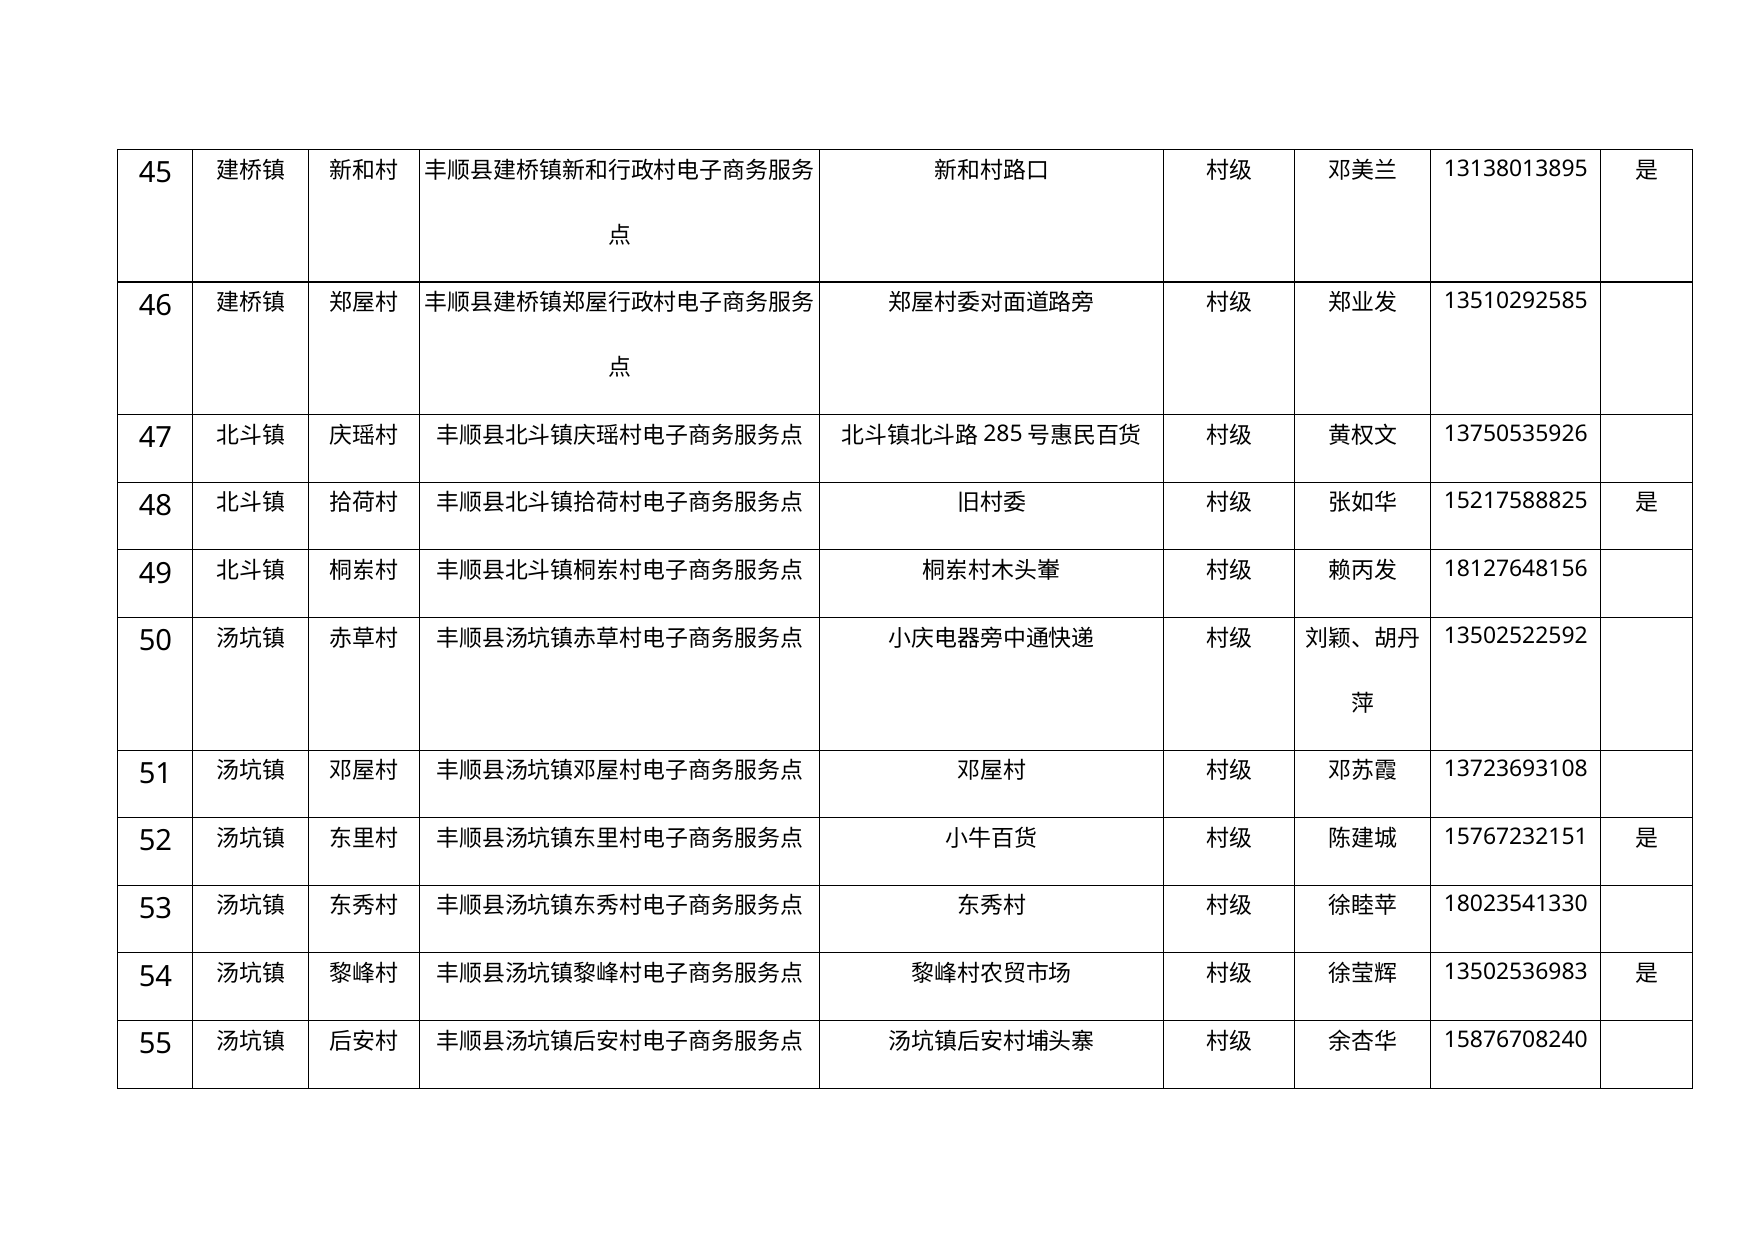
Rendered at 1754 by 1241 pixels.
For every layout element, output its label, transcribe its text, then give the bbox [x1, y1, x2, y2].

table_cell 汤坑镇 [193, 1021, 308, 1087]
table_cell 张如华 [1295, 483, 1430, 549]
table_cell [1601, 618, 1692, 749]
table_cell 54 [118, 953, 192, 1020]
table_cell 赖丙发 [1295, 550, 1430, 617]
table_cell 13502522592 [1431, 618, 1600, 749]
table_cell 13502536983 [1431, 953, 1600, 1020]
table_cell 徐睦苹 [1295, 886, 1430, 952]
table_cell 村级 [1164, 415, 1294, 482]
table_cell 丰顺县汤坑镇赤草村电子商务服务点 [420, 618, 819, 749]
table_cell 东秀村 [820, 886, 1163, 952]
table_cell 汤坑镇后安村埔头寨 [820, 1021, 1163, 1087]
table_cell 13138013895 [1431, 150, 1600, 281]
table_cell 52 [118, 818, 192, 885]
table_cell 刘颖、胡丹萍 [1295, 618, 1430, 749]
table_cell 旧村委 [820, 483, 1163, 549]
table_cell 小牛百货 [820, 818, 1163, 885]
table_cell 13510292585 [1431, 283, 1600, 414]
table_cell 村级 [1164, 618, 1294, 749]
table_cell 村级 [1164, 483, 1294, 549]
table_cell 邓苏霞 [1295, 751, 1430, 817]
table_cell 丰顺县汤坑镇后安村电子商务服务点 [420, 1021, 819, 1087]
table_cell 丰顺县汤坑镇东里村电子商务服务点 [420, 818, 819, 885]
table_cell 13723693108 [1431, 751, 1600, 817]
table_cell 郑业发 [1295, 283, 1430, 414]
table_cell 村级 [1164, 751, 1294, 817]
table_cell 丰顺县北斗镇拾荷村电子商务服务点 [420, 483, 819, 549]
table_cell 是 [1601, 818, 1692, 885]
table_cell 邓美兰 [1295, 150, 1430, 281]
table_cell 北斗镇 [193, 483, 308, 549]
table_cell 邓屋村 [309, 751, 419, 817]
table_cell 拾荷村 [309, 483, 419, 549]
table_cell 汤坑镇 [193, 818, 308, 885]
table_cell 45 [118, 150, 192, 281]
table_cell 余杏华 [1295, 1021, 1430, 1087]
table_cell 北斗镇 [193, 550, 308, 617]
table_cell 48 [118, 483, 192, 549]
table_cell 村级 [1164, 953, 1294, 1020]
table_cell [1601, 886, 1692, 952]
table_cell 丰顺县汤坑镇黎峰村电子商务服务点 [420, 953, 819, 1020]
table_cell 桐岽村 [309, 550, 419, 617]
table_cell 新和村 [309, 150, 419, 281]
table_cell [1601, 751, 1692, 817]
table_cell 47 [118, 415, 192, 482]
table_cell 赤草村 [309, 618, 419, 749]
table_cell 13750535926 [1431, 415, 1600, 482]
table_cell 新和村路口 [820, 150, 1163, 281]
table_cell 18127648156 [1431, 550, 1600, 617]
table_cell 北斗镇 [193, 415, 308, 482]
table_cell 55 [118, 1021, 192, 1087]
table_cell 黎峰村 [309, 953, 419, 1020]
table_cell 徐莹辉 [1295, 953, 1430, 1020]
table_cell 丰顺县汤坑镇邓屋村电子商务服务点 [420, 751, 819, 817]
table_cell 汤坑镇 [193, 953, 308, 1020]
table_cell 是 [1601, 483, 1692, 549]
table_cell 15217588825 [1431, 483, 1600, 549]
table_cell 18023541330 [1431, 886, 1600, 952]
table_cell 陈建城 [1295, 818, 1430, 885]
table_cell 是 [1601, 953, 1692, 1020]
table_cell 村级 [1164, 1021, 1294, 1087]
table_cell 汤坑镇 [193, 751, 308, 817]
table_cell 汤坑镇 [193, 618, 308, 749]
table_cell 村级 [1164, 150, 1294, 281]
table_cell 丰顺县建桥镇郑屋行政村电子商务服务点 [420, 283, 819, 414]
table_cell 后安村 [309, 1021, 419, 1087]
table_cell 北斗镇北斗路285号惠民百货 [820, 415, 1163, 482]
table_cell 邓屋村 [820, 751, 1163, 817]
table_cell 汤坑镇 [193, 886, 308, 952]
table_cell 黄权文 [1295, 415, 1430, 482]
table_cell [1601, 1021, 1692, 1087]
table_cell 丰顺县北斗镇庆瑶村电子商务服务点 [420, 415, 819, 482]
table_cell [1601, 550, 1692, 617]
table_cell 丰顺县建桥镇新和行政村电子商务服务点 [420, 150, 819, 281]
table_cell 村级 [1164, 550, 1294, 617]
table_cell [1601, 283, 1692, 414]
table_cell 黎峰村农贸市场 [820, 953, 1163, 1020]
table_cell 建桥镇 [193, 150, 308, 281]
table_cell [1601, 415, 1692, 482]
table_cell 郑屋村 [309, 283, 419, 414]
table_cell 丰顺县汤坑镇东秀村电子商务服务点 [420, 886, 819, 952]
table_cell 村级 [1164, 283, 1294, 414]
table_cell 郑屋村委对面道路旁 [820, 283, 1163, 414]
table_cell 15876708240 [1431, 1021, 1600, 1087]
table_cell 49 [118, 550, 192, 617]
table_cell 丰顺县北斗镇桐岽村电子商务服务点 [420, 550, 819, 617]
table_cell 是 [1601, 150, 1692, 281]
table_cell 东里村 [309, 818, 419, 885]
table_cell 村级 [1164, 818, 1294, 885]
table_cell 15767232151 [1431, 818, 1600, 885]
table_cell 53 [118, 886, 192, 952]
table_cell 东秀村 [309, 886, 419, 952]
table_cell 村级 [1164, 886, 1294, 952]
table_cell 46 [118, 283, 192, 414]
table_cell 桐岽村木头輋 [820, 550, 1163, 617]
table_cell 庆瑶村 [309, 415, 419, 482]
table_cell 50 [118, 618, 192, 749]
table_cell 建桥镇 [193, 283, 308, 414]
table_cell 小庆电器旁中通快递 [820, 618, 1163, 749]
table_cell 51 [118, 751, 192, 817]
